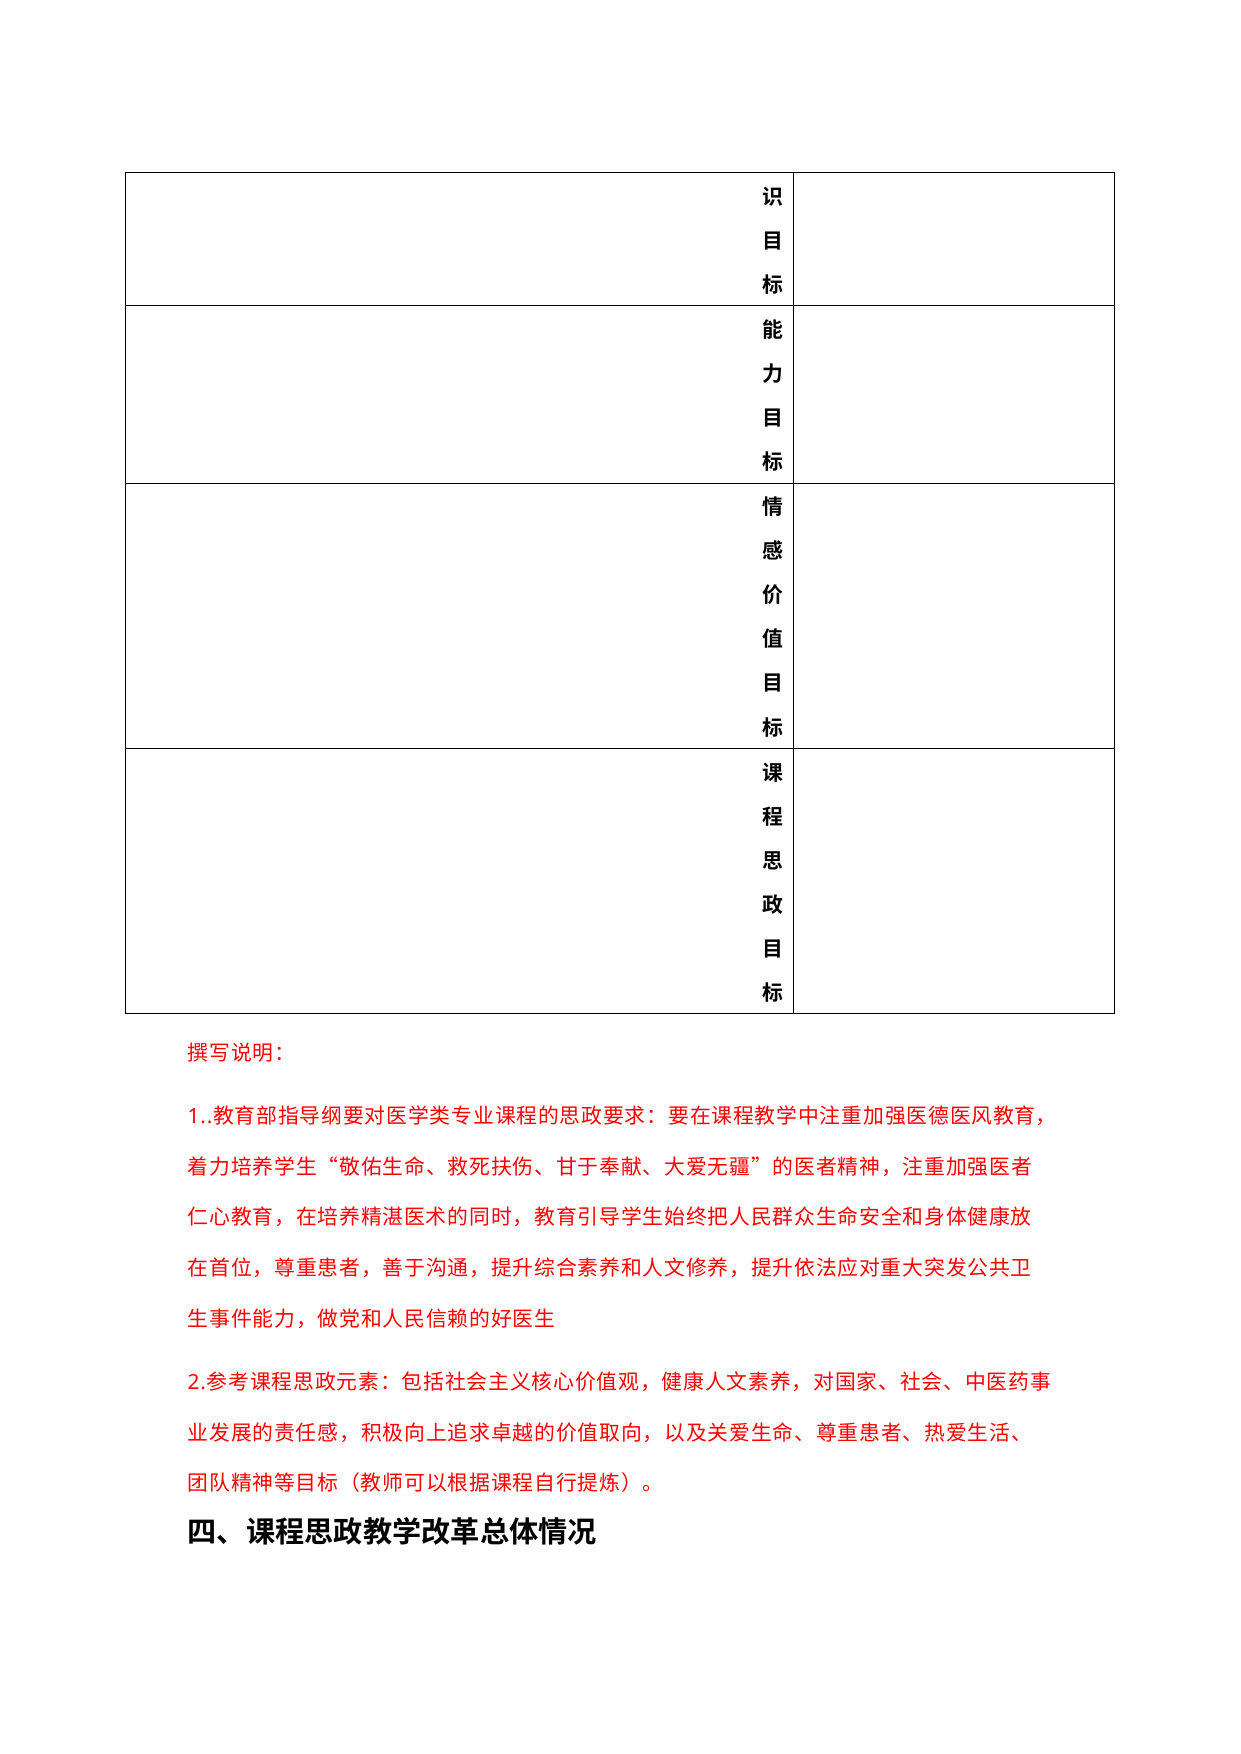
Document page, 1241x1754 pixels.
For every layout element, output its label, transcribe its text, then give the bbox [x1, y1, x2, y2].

table_header [794, 173, 1114, 305]
text 1..教育部指导纲要对医学类专业课程的思政要求：要在课程教学中注重加强医德医风教育，着力培养学生“敬佑生命、救死扶伤、甘于奉献、大爱无疆”的医者精神，注重加强医者仁心教育，在培养精湛医术的同时，教育引导学生始终把人民群众生命安全和身体健康放在首位，尊重患者，善于沟通，提升综合素养和人文修养，提升依法应对重大突发公共卫生事件能力，做党和人民信赖的好医生 [187, 1092, 1053, 1339]
table_cell 课程思政目标 [126, 749, 793, 1013]
table_cell [794, 749, 1114, 1013]
table_cell [794, 306, 1114, 482]
text 撰写说明： [187, 1029, 1053, 1073]
table_cell 情感价值目标 [126, 484, 793, 748]
text 2.参考课程思政元素：包括社会主义核心价值观，健康人文素养，对国家、社会、中医药事业发展的责任感，积极向上追求卓越的价值取向，以及关爱生命、尊重患者、热爱生活、团队精神等目标（教师可以根据课程自行提炼）。 [187, 1358, 1053, 1504]
table_header 知识目标 [126, 173, 793, 305]
table_cell [794, 484, 1114, 748]
table_cell 能力目标 [126, 306, 793, 482]
list 课程思政教学改革总体情况 [187, 1508, 1053, 1552]
